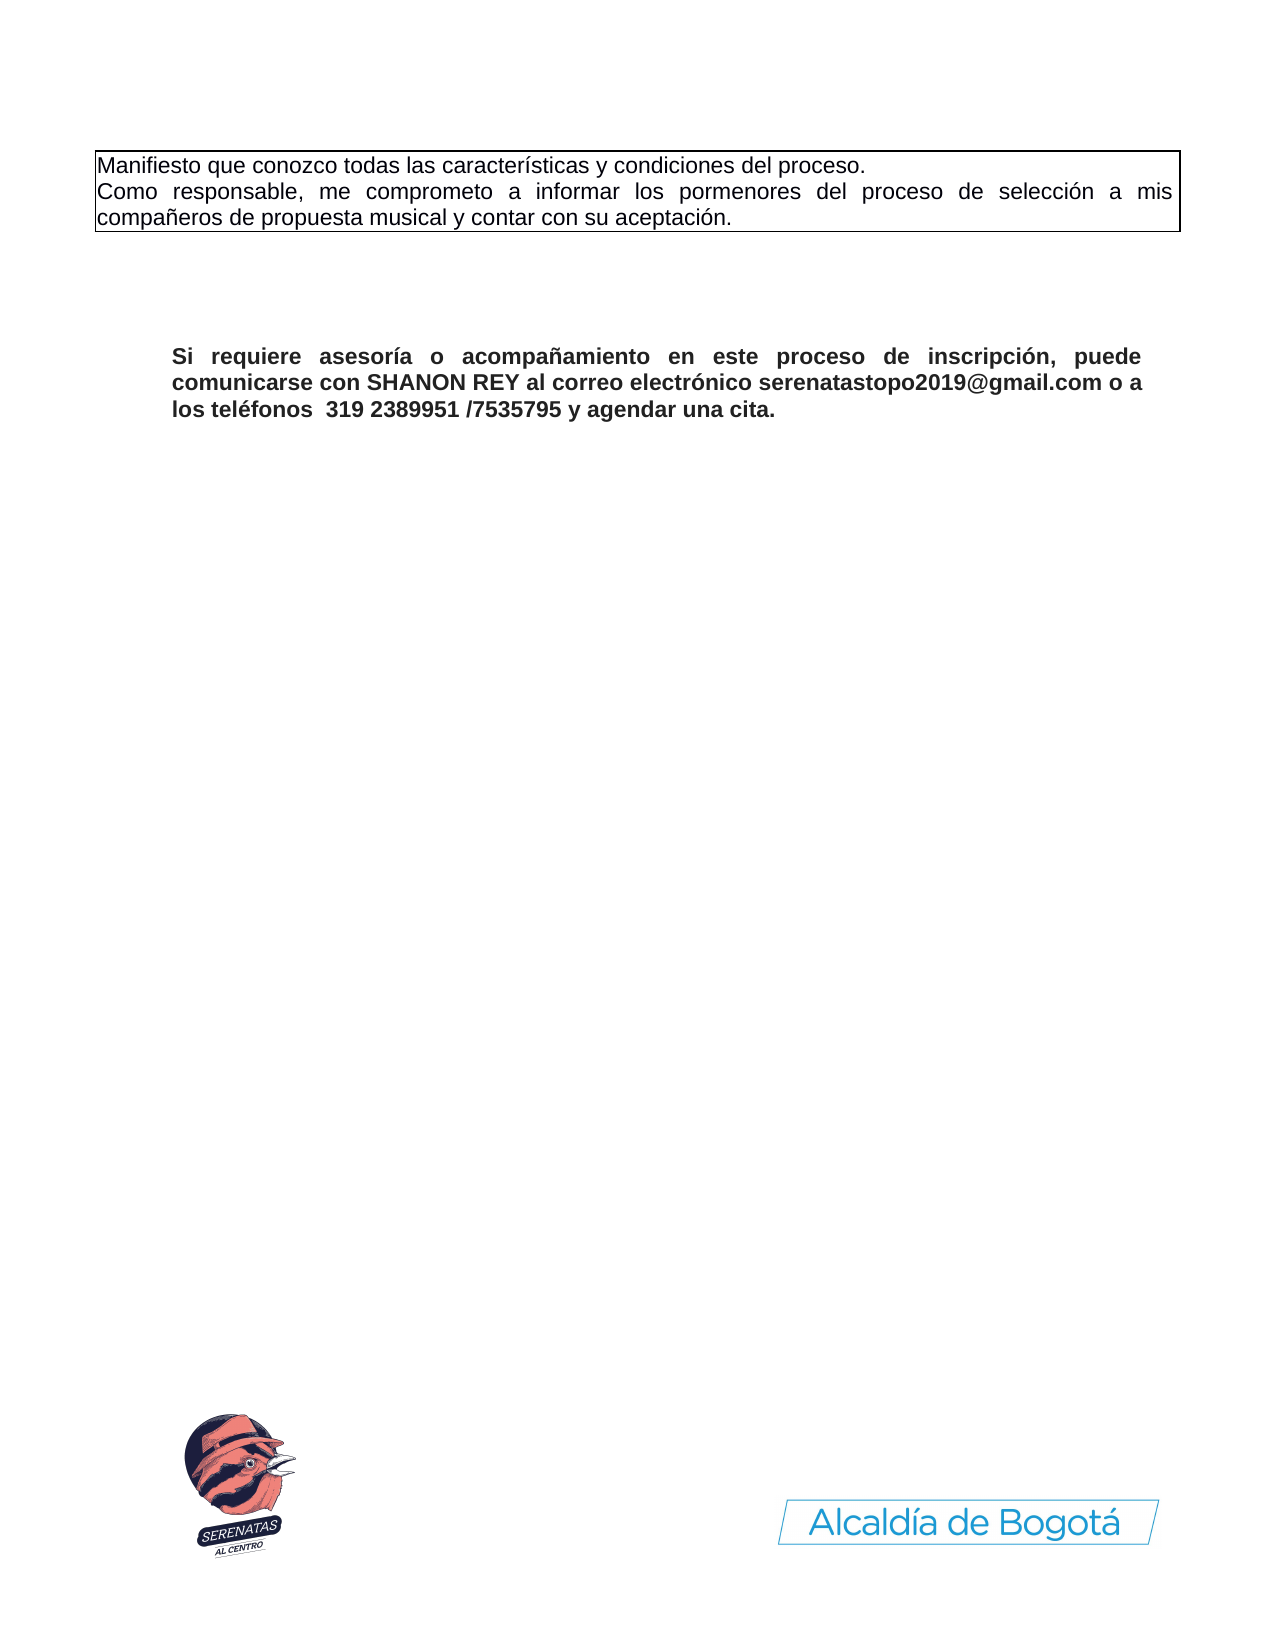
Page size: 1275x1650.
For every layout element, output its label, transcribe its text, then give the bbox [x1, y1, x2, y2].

picture [177, 1406, 300, 1563]
picture [774, 1495, 1163, 1549]
text Si requiere asesoría o acompañamiento en este proceso de inscripción, puede comunicarse con SHANON REY al correo electrónico serenatastopo2019@gmail.com o a los teléfonos 319 2389951 /7535795 y agendar una cita. [172, 343, 1142, 422]
